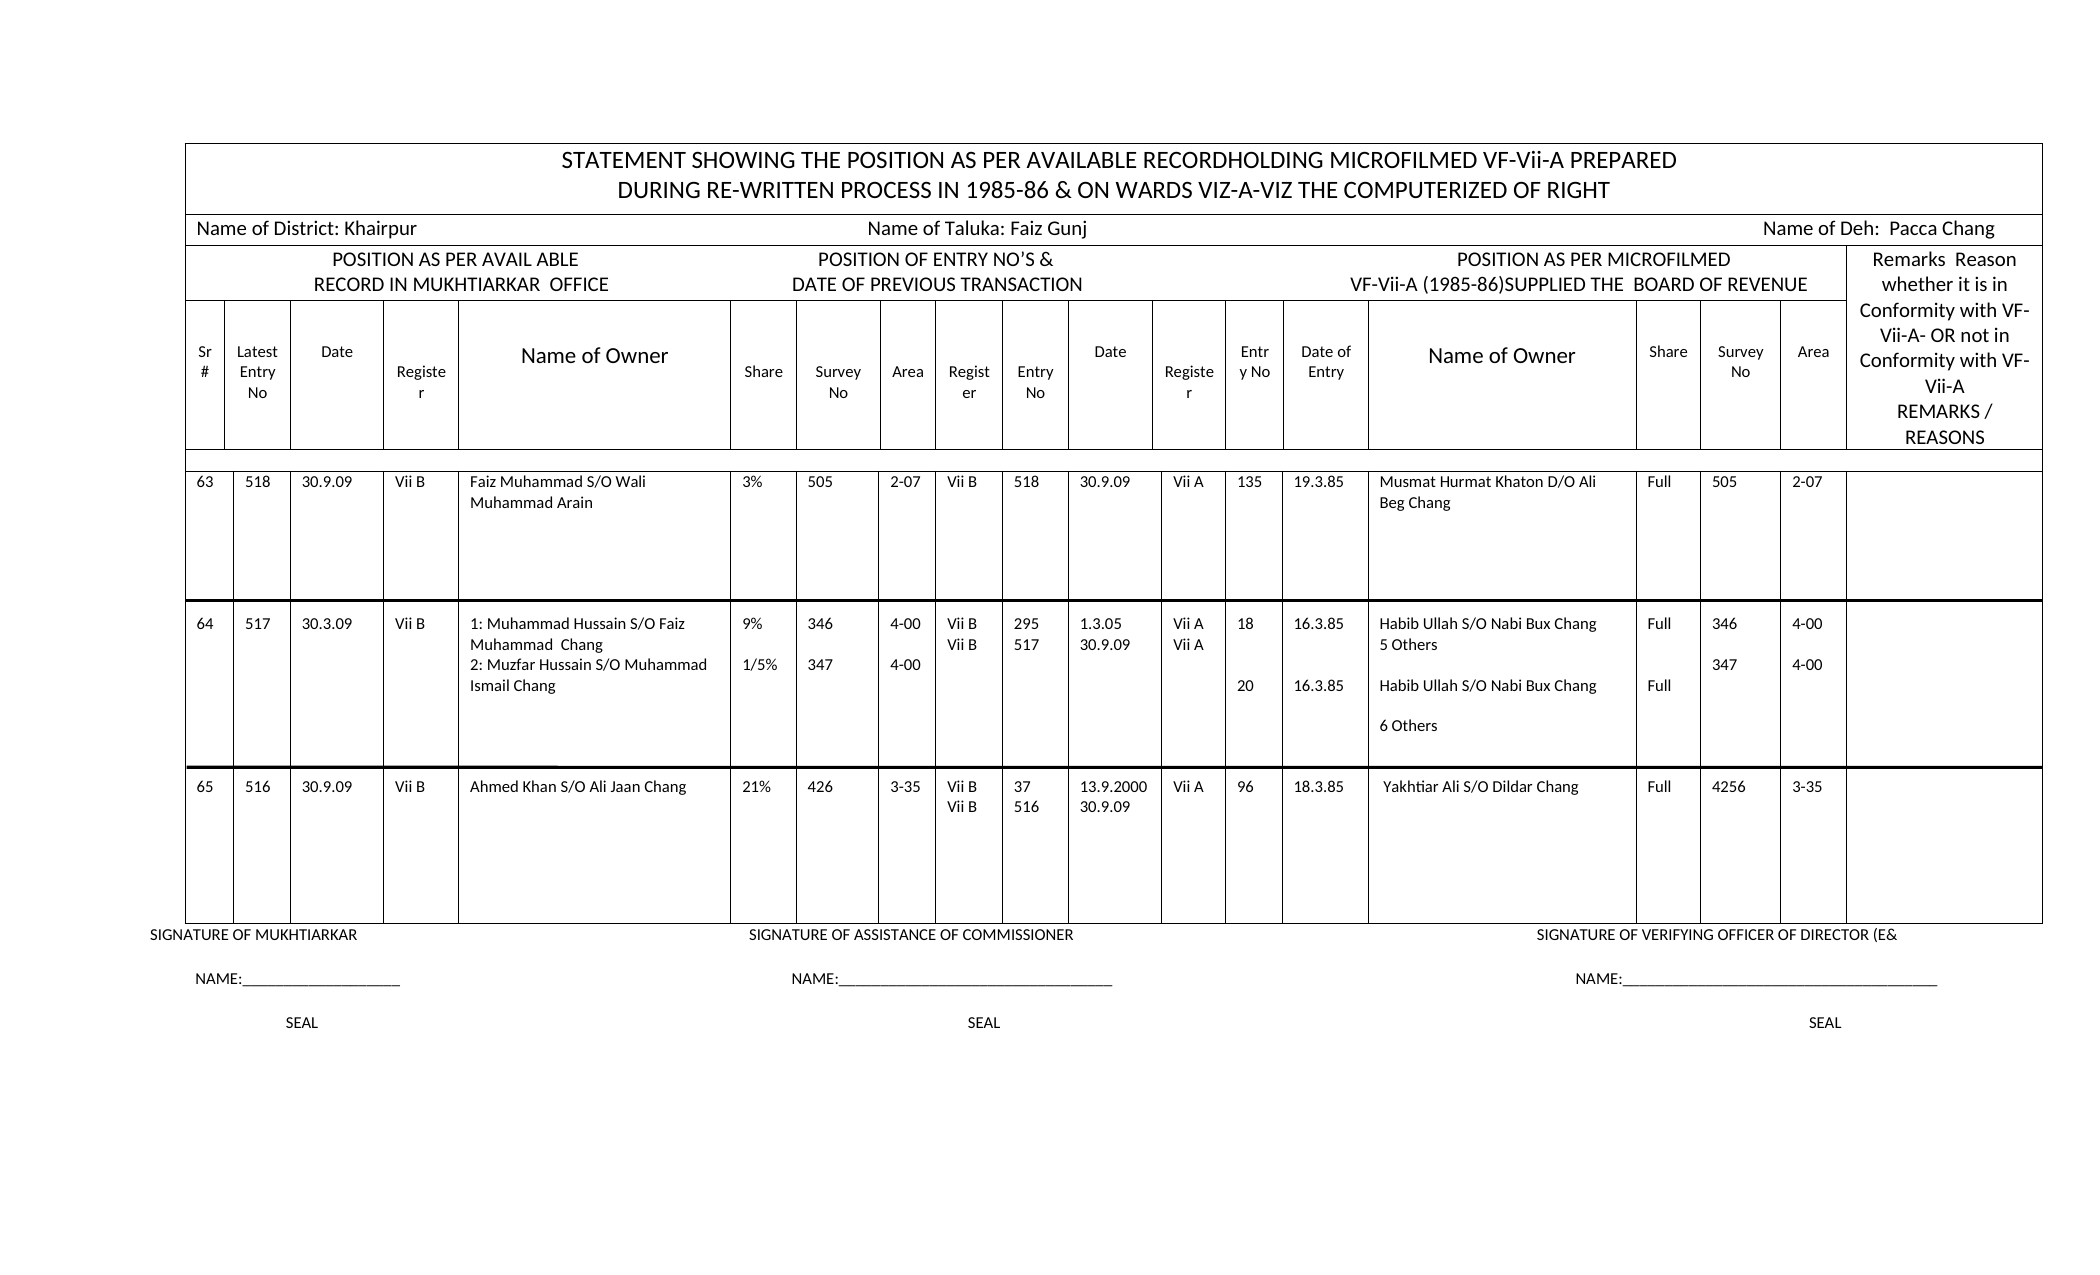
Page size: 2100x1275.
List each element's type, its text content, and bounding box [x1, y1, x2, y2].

table_cell Faiz Muhammad S/O Wali Muhammad Arain 1: Muhammad Hussain S/O Faiz Muhammad Chang 2: Muzfar Hussain S/O Muhammad Ismail Chang Ahmed Khan S/O Ali Jaan Chang [459, 602, 730, 765]
table_cell 2-07 4-00 4-00 3-35 [879, 472, 935, 599]
table_cell 505 346 347 4256 [1701, 472, 1780, 599]
table_cell 63 64 65 [186, 769, 233, 923]
table_cell 30.9.09 30.3.09 30.9.09 [291, 472, 383, 599]
table_cell Full Full Full Full [1637, 769, 1700, 923]
table_cell Musmat Hurmat Khaton D/O Ali Beg Chang Habib Ullah S/O Nabi Bux Chang 5 Others Habib Ullah S/O Nabi Bux Chang 6 Others Yakhtiar Ali S/O Dildar Chang [1369, 769, 1636, 923]
table_cell Entry No [1003, 301, 1068, 449]
table_cell 3% 9% 1/5% 21% [731, 769, 796, 923]
text SEAL SEAL SEAL [150, 1012, 1950, 1033]
table_cell 2-07 4-00 4-00 3-35 [1781, 602, 1846, 765]
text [150, 163, 1950, 944]
table_cell 30.9.09 1.3.05 30.9.09 13.9.2000 30.9.09 [1069, 769, 1161, 923]
table_cell 518 517 516 [234, 602, 290, 765]
table_cell Share [731, 301, 796, 449]
table_cell Register [1153, 301, 1225, 449]
table_cell 2-07 4-00 4-00 3-35 [879, 602, 935, 765]
table_cell Musmat Hurmat Khaton D/O Ali Beg Chang Habib Ullah S/O Nabi Bux Chang 5 Others Habib Ullah S/O Nabi Bux Chang 6 Others Yakhtiar Ali S/O Dildar Chang [1369, 472, 1636, 599]
table_cell Register [384, 301, 458, 449]
table_cell Vii A Vii A Vii A Vii A [1162, 769, 1225, 923]
table_cell Name of Owner [1369, 301, 1636, 449]
table_cell 2-07 4-00 4-00 3-35 [1781, 472, 1846, 599]
table_cell 518 295 517 37 516 [1003, 769, 1068, 923]
table_cell Survey No [1701, 301, 1780, 449]
table_cell Area [1781, 301, 1846, 449]
table_cell POSITION AS PER AVAIL ABLE POSITION OF ENTRY NO’S & POSITION AS PER MICROFILMED RECORD IN MUKHTIARKAR OFFICE DATE OF PREVIOUS TRANSACTION VF-Vii-A (1985-86)SUPPLIED THE BOARD OF REVENUE [186, 246, 1846, 300]
table_cell Date [1069, 301, 1152, 449]
table_cell Name of District: Khairpur Name of Taluka: Faiz Gunj Name of Deh: Pacca Chang [186, 215, 2042, 245]
table_cell Register [936, 301, 1002, 449]
table_cell Sr # [186, 301, 224, 449]
table_cell Name of Owner [459, 301, 730, 449]
table_cell Survey No [797, 301, 880, 449]
table_cell Faiz Muhammad S/O Wali Muhammad Arain 1: Muhammad Hussain S/O Faiz Muhammad Chang 2: Muzfar Hussain S/O Muhammad Ismail Chang Ahmed Khan S/O Ali Jaan Chang [459, 472, 730, 599]
table_cell Entry No [1226, 301, 1283, 449]
table_cell 2-07 4-00 4-00 3-35 [879, 769, 935, 923]
table_cell 135 18 20 96 [1226, 602, 1282, 765]
table_cell 63 64 65 [186, 472, 233, 599]
table_cell 63 64 65 [186, 602, 233, 765]
table_cell Area [881, 301, 935, 449]
table_cell Date of Entry [1284, 301, 1368, 449]
table_cell 19.3.85 16.3.85 16.3.85 18.3.85 [1283, 769, 1368, 923]
table_cell Full Full Full Full [1637, 602, 1700, 765]
table_cell Musmat Hurmat Khaton D/O Ali Beg Chang Habib Ullah S/O Nabi Bux Chang 5 Others Habib Ullah S/O Nabi Bux Chang 6 Others Yakhtiar Ali S/O Dildar Chang [1369, 602, 1636, 765]
table_cell 30.9.09 1.3.05 30.9.09 13.9.2000 30.9.09 [1069, 602, 1161, 765]
table_cell Vii B Vii B Vii B [384, 602, 458, 765]
table_cell Vii A Vii A Vii A Vii A [1162, 472, 1225, 599]
table_cell Vii A Vii A Vii A Vii A [1162, 602, 1225, 765]
table_cell 505 346 347 426 [797, 769, 878, 923]
table_header STATEMENT SHOWING THE POSITION AS PER AVAILABLE RECORDHOLDING MICROFILMED VF-Vii-A PREPARED DURING RE-WRITTEN PROCESS IN 1985-86 & ON WARDS VIZ-A-VIZ THE COMPUTERIZED OF RIGHT [186, 144, 2042, 214]
table_cell 3% 9% 1/5% 21% [731, 602, 796, 765]
table_cell 19.3.85 16.3.85 16.3.85 18.3.85 [1283, 472, 1368, 599]
table_cell Vii B Vii B Vii B Vii B Vii B [936, 472, 1002, 599]
table_cell 19.3.85 16.3.85 16.3.85 18.3.85 [1283, 602, 1368, 765]
table_cell 30.9.09 30.3.09 30.9.09 [291, 602, 383, 765]
table_cell [1847, 472, 2042, 599]
table_cell [1847, 769, 2042, 923]
table_cell 505 346 347 4256 [1701, 769, 1780, 923]
table_cell Vii B Vii B Vii B Vii B Vii B [936, 769, 1002, 923]
table_cell 30.9.09 30.3.09 30.9.09 [291, 769, 383, 923]
text NAME:___________________ NAME:_________________________________ NAME:______________________________________ [150, 968, 1950, 988]
table_cell 505 346 347 4256 [1701, 602, 1780, 765]
table_cell 135 18 20 96 [1226, 769, 1282, 923]
table_cell 505 346 347 426 [797, 602, 878, 765]
table_cell 3% 9% 1/5% 21% [731, 472, 796, 599]
table_cell Vii B Vii B Vii B [384, 472, 458, 599]
table_cell 518 295 517 37 516 [1003, 602, 1068, 765]
table_cell 518 517 516 [234, 472, 290, 599]
table_cell Full Full Full Full [1637, 472, 1700, 599]
table_cell Share [1637, 301, 1700, 449]
table_cell 30.9.09 1.3.05 30.9.09 13.9.2000 30.9.09 [1069, 472, 1161, 599]
table_cell 135 18 20 96 [1226, 472, 1282, 599]
table_cell Faiz Muhammad S/O Wali Muhammad Arain 1: Muhammad Hussain S/O Faiz Muhammad Chang 2: Muzfar Hussain S/O Muhammad Ismail Chang Ahmed Khan S/O Ali Jaan Chang [459, 769, 730, 923]
table_cell 518 517 516 [234, 769, 290, 923]
table_cell 505 346 347 426 [797, 472, 878, 599]
table_cell 518 295 517 37 516 [1003, 472, 1068, 599]
table_cell Remarks Reason whether it is in Conformity with VF-Vii-A- OR not in Conformity with VF-Vii-A REMARKS / REASONS [1847, 246, 2042, 449]
table_cell [1847, 602, 2042, 765]
table_cell Vii B Vii B Vii B Vii B Vii B [936, 602, 1002, 765]
table_cell Date [291, 301, 383, 449]
table_cell Latest Entry No [225, 301, 290, 449]
table_cell Vii B Vii B Vii B [384, 769, 458, 923]
table_cell 2-07 4-00 4-00 3-35 [1781, 769, 1846, 923]
table_cell [186, 450, 2042, 471]
